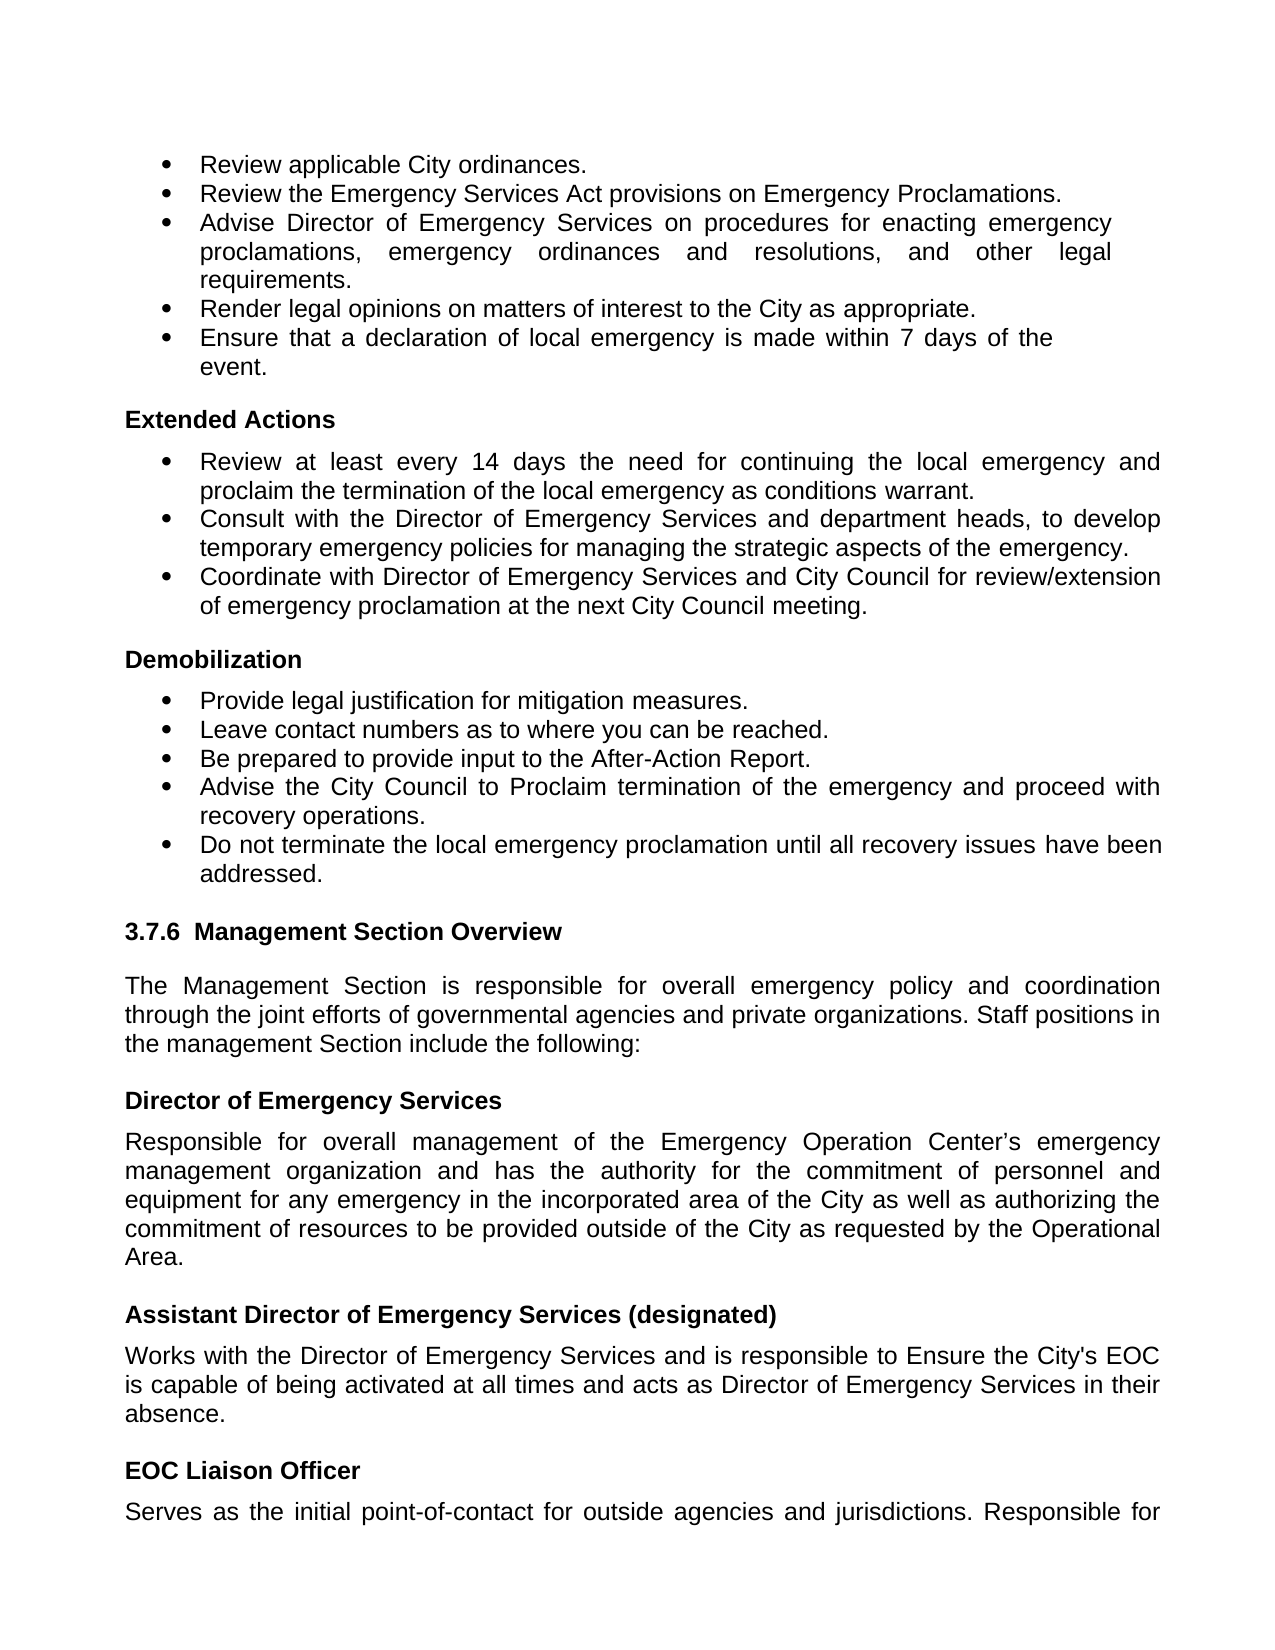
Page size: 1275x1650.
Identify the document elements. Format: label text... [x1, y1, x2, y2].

subtitle Extended Actions [124, 406, 1162, 434]
subtitle 3.7.6 Management Section Overview [124, 917, 1162, 946]
list Advise the City Council to Proclaim termination of the emergency and proceed with recovery operations. [162, 772, 1162, 830]
text Assistant Director of Emergency Services (designated) [124, 1300, 1162, 1329]
text Responsible for overall management of the Emergency Operation Center’s emergency management organization and has the authority for the commitment of personnel and equipment for any emergency in the incorporated area of the City as well as authorizing the commitment of resources to be provided outside of the City as requested by the Operational Area. [124, 1127, 1162, 1271]
text EOC Liaison Officer [124, 1456, 1162, 1485]
subtitle Demobilization [124, 644, 1162, 673]
list Review applicable City ordinances. [162, 150, 1162, 179]
list Consult with the Director of Emergency Services and department heads, to develop temporary emergency policies for managing the strategic aspects of the emergency. [162, 504, 1162, 562]
list Review the Emergency Services Act provisions on Emergency Proclamations. [162, 179, 1162, 208]
list Leave contact numbers as to where you can be reached. [162, 715, 1162, 743]
text Director of Emergency Services [124, 1086, 1162, 1115]
list Be prepared to provide input to the After-Action Report. [162, 743, 1162, 772]
list Review at least every 14 days the need for continuing the local emergency and proclaim the termination of the local emergency as conditions warrant. [162, 447, 1162, 504]
list Advise Director of Emergency Services on procedures for enacting emergency proclamations, emergency ordinances and resolutions, and other legal requirements. [162, 208, 1113, 294]
list Coordinate with Director of Emergency Services and City Council for review/extension of emergency proclamation at the next City Council meeting. [162, 562, 1162, 619]
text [124, 1497, 1162, 1526]
text Works with the Director of Emergency Services and is responsible to Ensure the City's EOC is capable of being activated at all times and acts as Director of Emergency Services in their absence. [124, 1341, 1162, 1427]
list Do not terminate the local emergency proclamation until all recovery issues have been addressed. [162, 830, 1162, 888]
list Render legal opinions on matters of interest to the City as appropriate. [162, 294, 1162, 323]
list Provide legal justification for mitigation measures. [162, 686, 1162, 715]
text The Management Section is responsible for overall emergency policy and coordination through the joint efforts of governmental agencies and private organizations. Staff positions in the management Section include the following: [124, 971, 1162, 1057]
list Ensure that a declaration of local emergency is made within 7 days of the event. [162, 323, 1054, 381]
